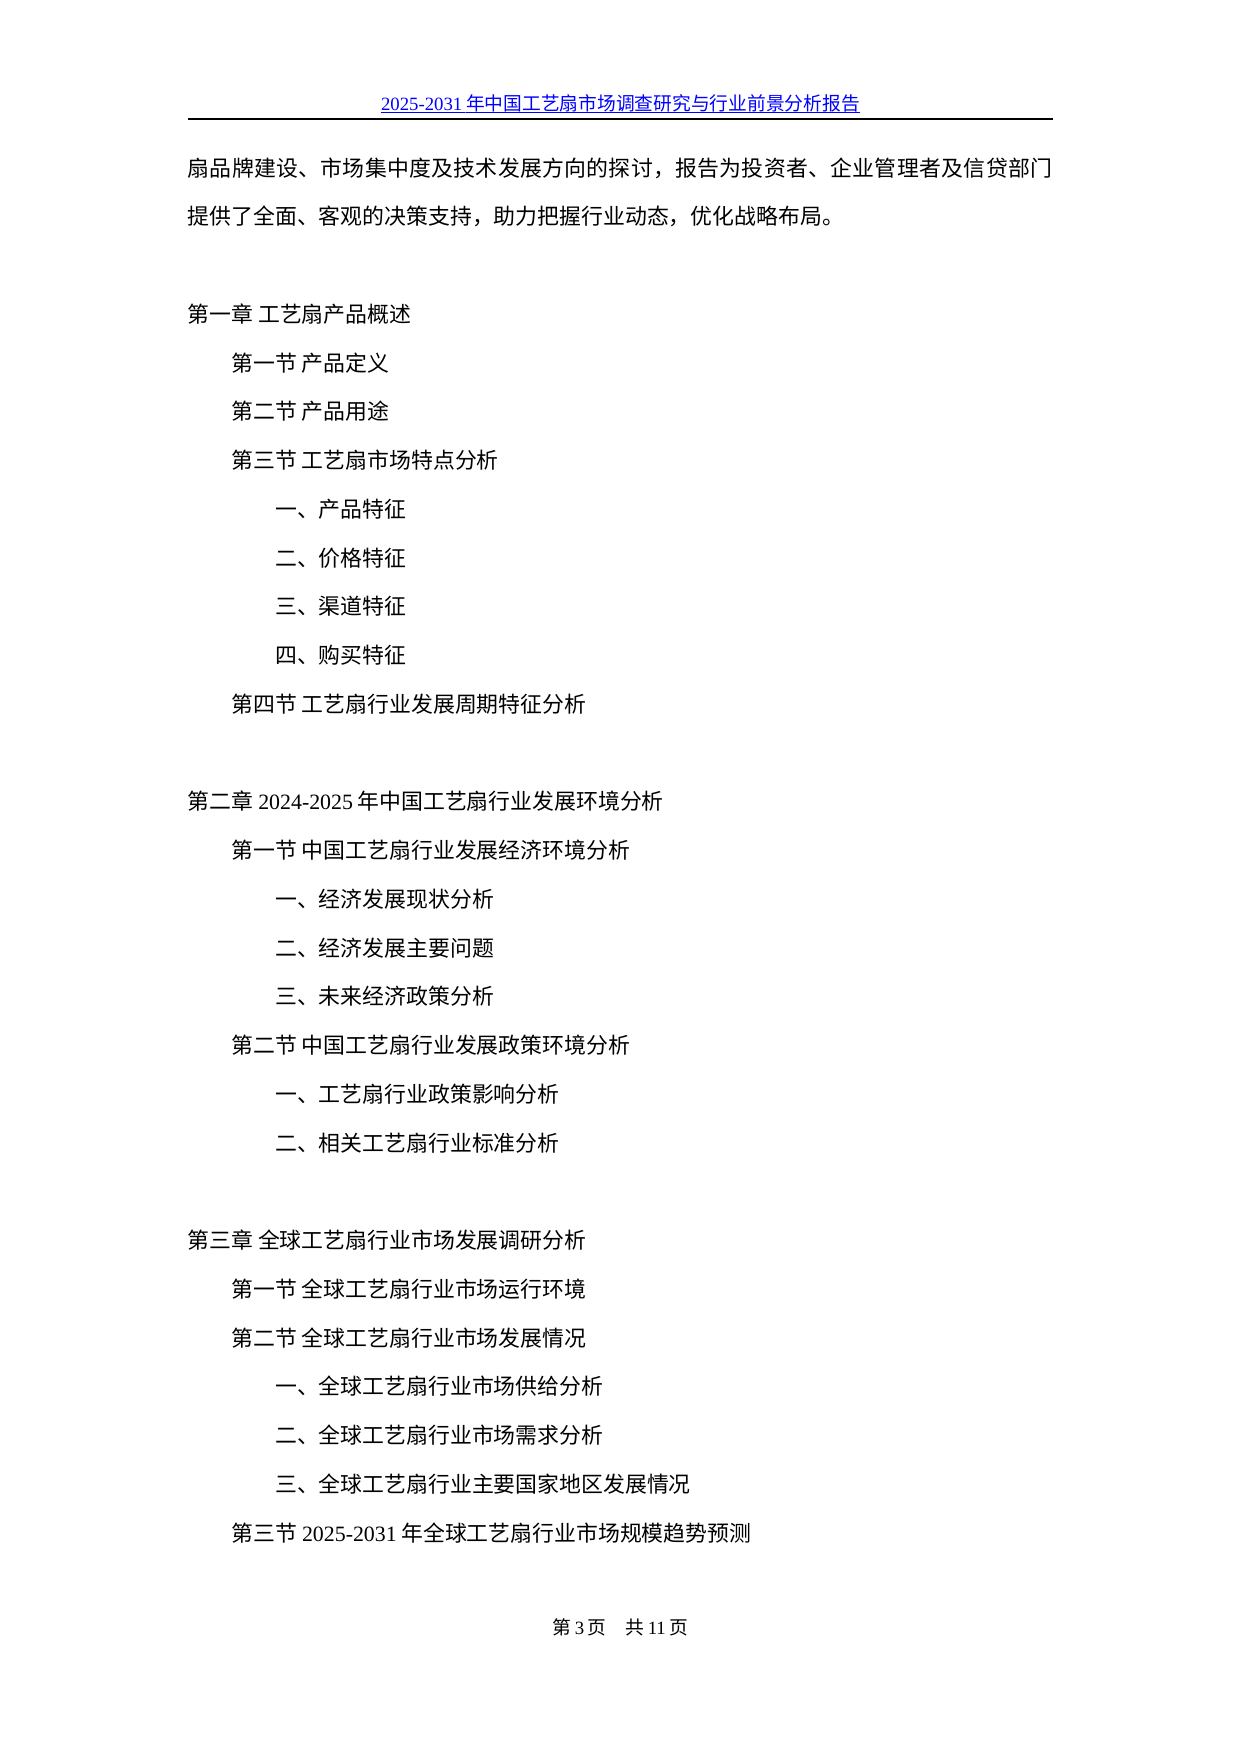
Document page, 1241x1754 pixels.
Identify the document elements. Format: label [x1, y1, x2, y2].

text [187, 150, 1053, 1548]
